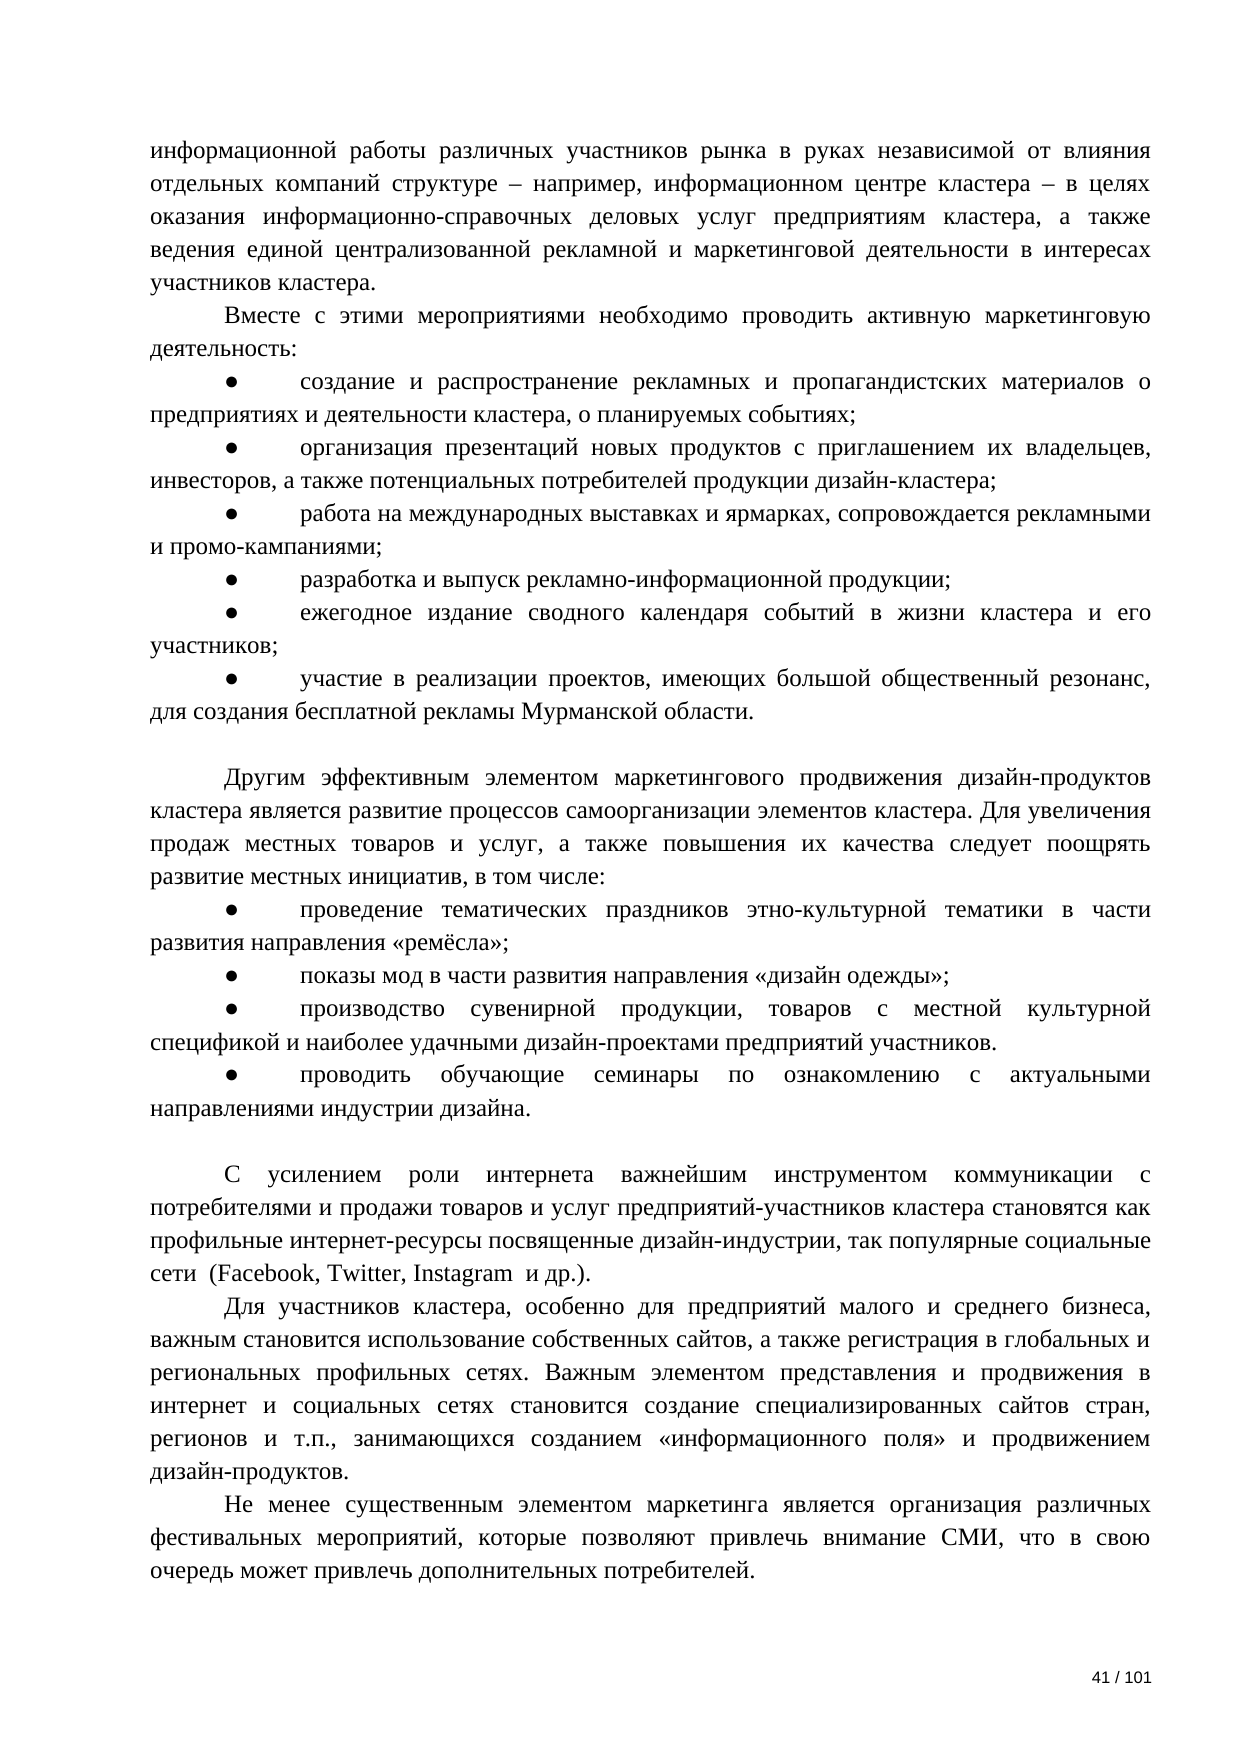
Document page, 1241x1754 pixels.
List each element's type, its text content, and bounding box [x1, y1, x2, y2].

text С усилением роли интернета важнейшим инструментом коммуникации с потребителями и продажи товаров и услуг предприятий-участников кластера становятся как профильные интернет-ресурсы посвященные дизайн-индустрии, так популярные социальные сети (Facebook, Twitter, Instagram и др.). [150, 1159, 1152, 1286]
list показы мод в части развития направления «дизайн одежды»; [150, 961, 1152, 989]
text Вместе с этими мероприятиями необходимо проводить активную маркетинговую деятельность: [150, 300, 1152, 362]
list организация презентаций новых продуктов с приглашением их владельцев, инвесторов, а также потенциальных потребителей продукции дизайн-кластера; [150, 432, 1152, 494]
list производство сувенирной продукции, товаров с местной культурной спецификой и наиболее удачными дизайн-проектами предприятий участников. [150, 993, 1152, 1055]
list проводить обучающие семинары по ознакомлению с актуальными направлениями индустрии дизайна. [150, 1059, 1152, 1121]
list участие в реализации проектов, имеющих большой общественный резонанс, для создания бесплатной рекламы Мурманской области. [150, 663, 1152, 725]
text Для участников кластера, особенно для предприятий малого и среднего бизнеса, важным становится использование собственных сайтов, а также регистрация в глобальных и региональных профильных сетях. Важным элементом представления и продвижения в интернет и социальных сетях становится создание специализированных сайтов стран, регионов и т.п., занимающихся созданием «информационного поля» и продвижением дизайн-продуктов. [150, 1291, 1152, 1484]
list создание и распространение рекламных и пропагандистских материалов о предприятиях и деятельности кластера, о планируемых событиях; [150, 366, 1152, 428]
text Другим эффективным элементом маркетингового продвижения дизайн-продуктов кластера является развитие процессов самоорганизации элементов кластера. Для увеличения продаж местных товаров и услуг, а также повышения их качества следует поощрять развитие местных инициатив, в том числе: [150, 762, 1152, 890]
list проведение тематических праздников этно-культурной тематики в части развития направления «ремёсла»; [150, 894, 1152, 956]
text Не менее существенным элементом маркетинга является организация различных фестивальных мероприятий, которые позволяют привлечь внимание СМИ, что в свою очередь может привлечь дополнительных потребителей. [150, 1489, 1152, 1584]
list работа на международных выставках и ярмарках, сопровождается рекламными и промо-кампаниями; [150, 498, 1152, 560]
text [150, 135, 1152, 296]
list разработка и выпуск рекламно-информационной продукции; [150, 564, 1152, 593]
list ежегодное издание сводного календаря событий в жизни кластера и его участников; [150, 597, 1152, 659]
